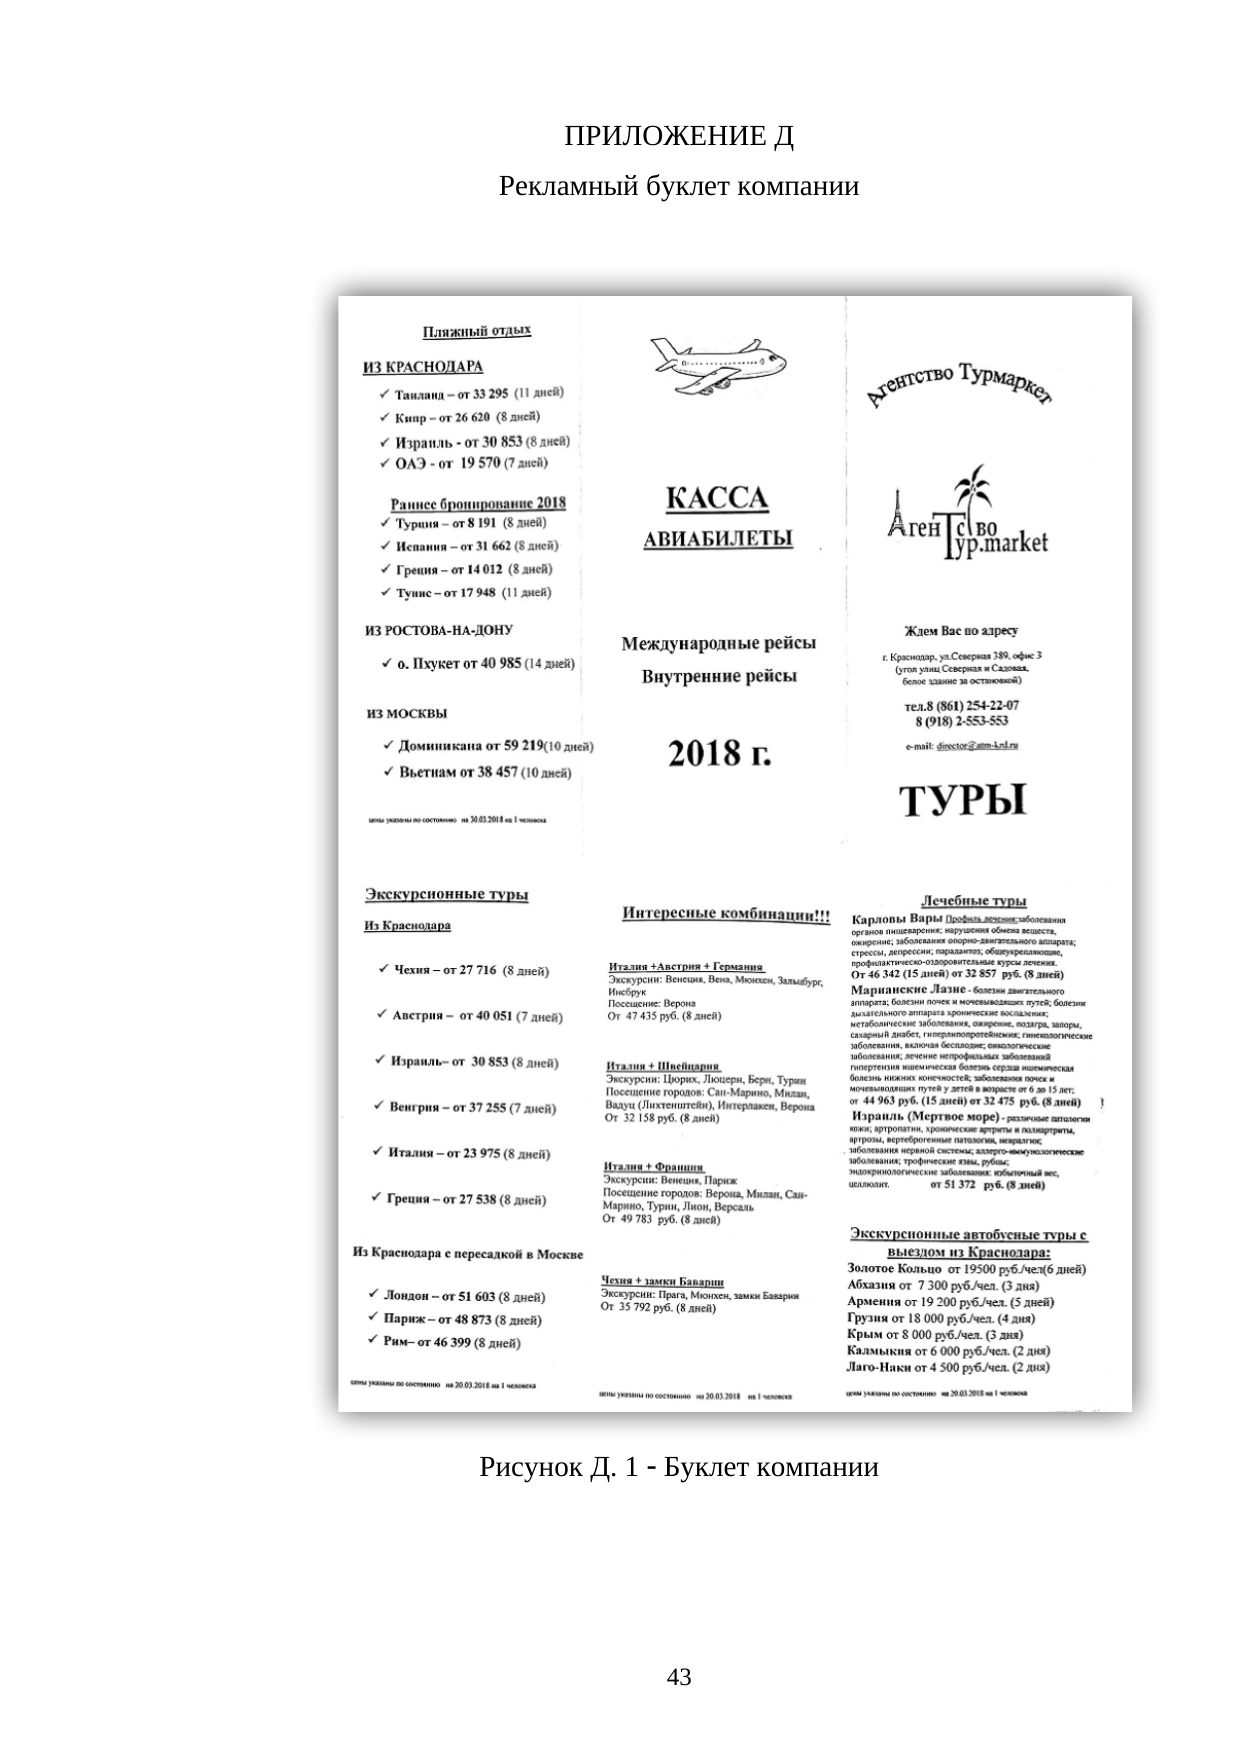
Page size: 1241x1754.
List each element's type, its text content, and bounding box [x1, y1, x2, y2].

text Рекламный буклет компании [177, 168, 1181, 202]
picture [338, 296, 1133, 1412]
text Рисунок Д. 1 Буклет компании [177, 1449, 1181, 1482]
text ПРИЛОЖЕНИЕ Д [177, 118, 1181, 152]
